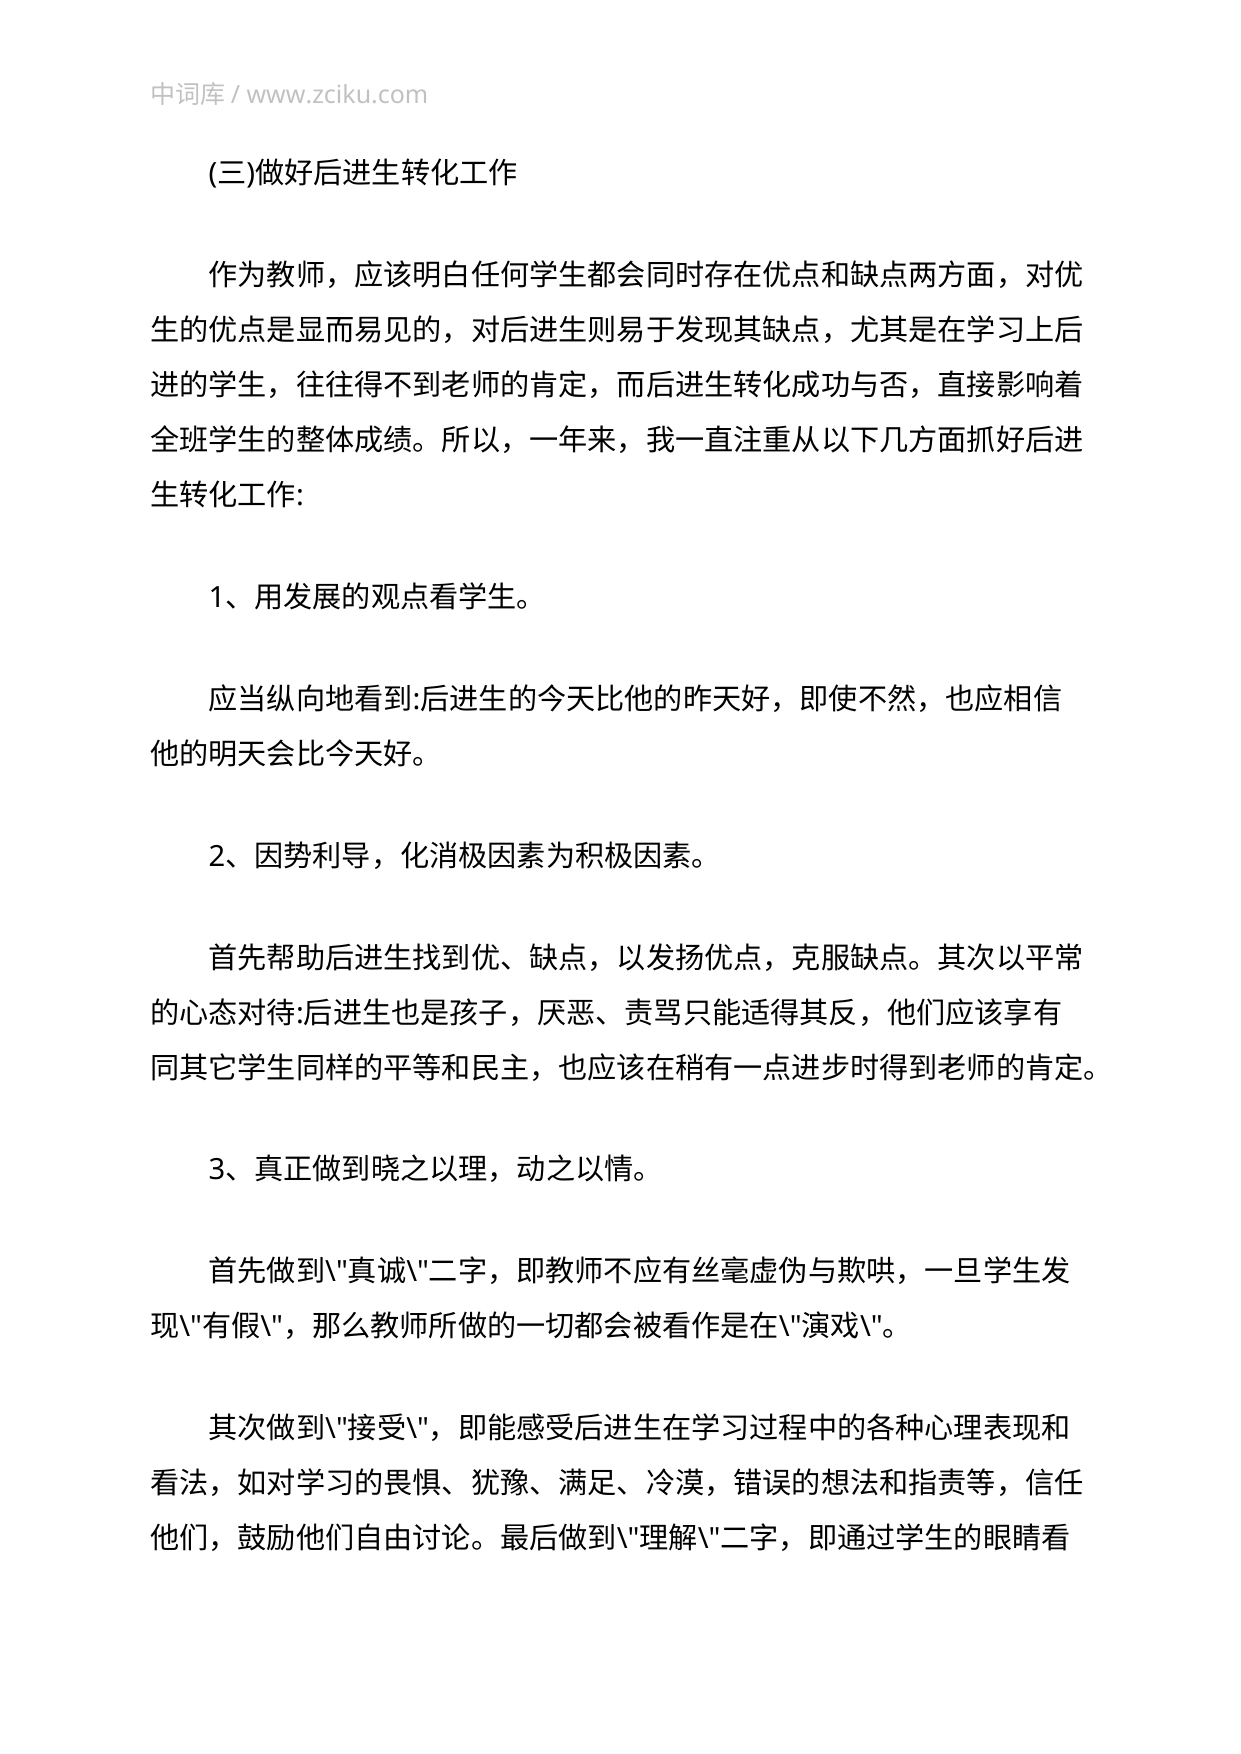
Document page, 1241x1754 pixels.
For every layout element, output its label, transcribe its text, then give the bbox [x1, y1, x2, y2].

text (三)做好后进生转化工作 [150, 150, 1090, 192]
text 应当纵向地看到:后进生的今天比他的昨天好，即使不然，也应相信他的明天会比今天好。 [150, 676, 1090, 773]
text 作为教师，应该明白任何学生都会同时存在优点和缺点两方面，对优生的优点是显而易见的，对后进生则易于发现其缺点，尤其是在学习上后进的学生，往往得不到老师的肯定，而后进生转化成功与否，直接影响着全班学生的整体成绩。所以，一年来，我一直注重从以下几方面抓好后进生转化工作: [150, 252, 1090, 514]
text 1、用发展的观点看学生。 [150, 573, 1090, 616]
text 首先帮助后进生找到优、缺点，以发扬优点，克服缺点。其次以平常的心态对待:后进生也是孩子，厌恶、责骂只能适得其反，他们应该享有同其它学生同样的平等和民主，也应该在稍有一点进步时得到老师的肯定。 [150, 934, 1090, 1086]
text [150, 1405, 1090, 1557]
text 2、因势利导，化消极因素为积极因素。 [150, 832, 1090, 875]
text 3、真正做到晓之以理，动之以情。 [150, 1146, 1090, 1188]
text 首先做到\"真诚\"二字，即教师不应有丝毫虚伪与欺哄，一旦学生发现\"有假\"，那么教师所做的一切都会被看作是在\"演戏\"。 [150, 1248, 1090, 1345]
